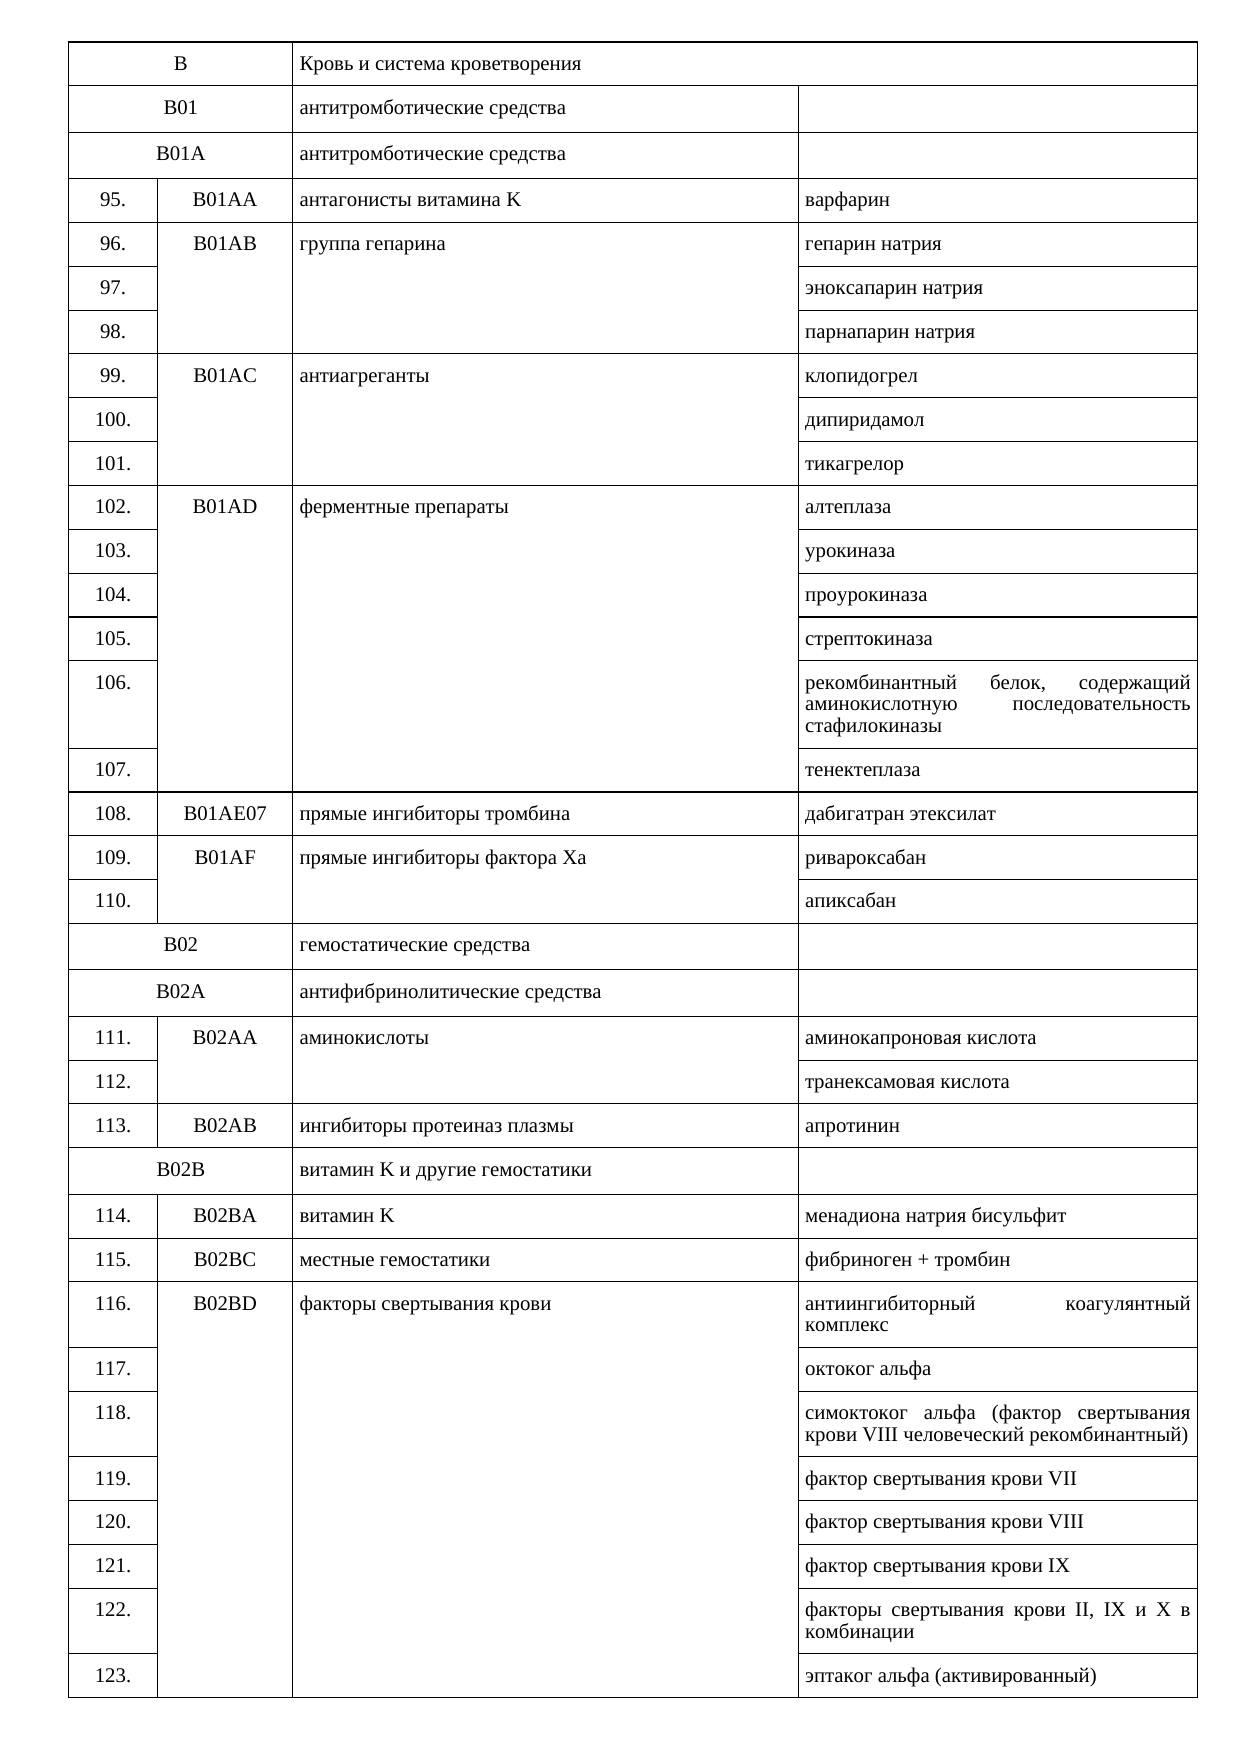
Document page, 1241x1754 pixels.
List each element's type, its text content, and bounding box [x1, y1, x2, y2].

table_cell [799, 86, 1197, 132]
table_cell клопидогрел [799, 354, 1197, 397]
table_cell 117. [69, 1348, 157, 1391]
table_cell 104. [69, 574, 157, 616]
table_cell дабигатран этексилат [799, 793, 1197, 835]
table_cell антитромботические средства [293, 86, 798, 132]
table_cell 102. [69, 486, 157, 529]
table_cell 109. [69, 836, 157, 879]
table_cell проурокиназа [799, 574, 1197, 616]
table_cell B01 [69, 86, 292, 132]
table_cell 99. [69, 354, 157, 397]
table_cell B01AA [158, 179, 292, 222]
table_cell B02BC [158, 1239, 292, 1281]
table_cell аминокислоты [293, 1017, 798, 1103]
table_cell B01AD [158, 486, 292, 791]
table_cell 103. [69, 530, 157, 573]
table_cell апиксабан [799, 880, 1197, 923]
table_cell варфарин [799, 179, 1197, 222]
table_cell парнапарин натрия [799, 311, 1197, 353]
table_cell витамин K [293, 1195, 798, 1237]
table_cell 123. [69, 1654, 157, 1697]
table_cell местные гемостатики [293, 1239, 798, 1281]
table_cell B02AA [158, 1017, 292, 1103]
table_cell [799, 133, 1197, 178]
table_cell прямые ингибиторы фактора Ха [293, 836, 798, 923]
table_cell алтеплаза [799, 486, 1197, 529]
table_cell тикагрелор [799, 442, 1197, 485]
table_cell 98. [69, 311, 157, 353]
table_cell витамин K и другие гемостатики [293, 1148, 798, 1193]
table_cell стрептокиназа [799, 618, 1197, 660]
table_cell Кровь и система кроветворения [293, 43, 1197, 85]
table_cell B01AB [158, 223, 292, 353]
table_cell 121. [69, 1545, 157, 1588]
table_cell гемостатические средства [293, 924, 798, 969]
table_cell B02A [69, 970, 292, 1016]
table_cell 105. [69, 618, 157, 660]
table_cell B02B [69, 1148, 292, 1193]
table_cell антиингибиторный коагулянтный комплекс [799, 1282, 1197, 1347]
table_cell 101. [69, 442, 157, 485]
table_cell дипиридамол [799, 398, 1197, 441]
table_cell B02AB [158, 1104, 292, 1147]
table_cell 120. [69, 1501, 157, 1544]
table_cell ривароксабан [799, 836, 1197, 879]
table_cell октоког альфа [799, 1348, 1197, 1391]
table_cell 115. [69, 1239, 157, 1281]
table_cell [799, 970, 1197, 1016]
table_cell 114. [69, 1195, 157, 1237]
table_cell аминокапроновая кислота [799, 1017, 1197, 1059]
table_cell 107. [69, 749, 157, 791]
table_cell 118. [69, 1392, 157, 1456]
table_cell B01A [69, 133, 292, 178]
table_cell 106. [69, 661, 157, 747]
table_cell 113. [69, 1104, 157, 1147]
table_cell ферментные препараты [293, 486, 798, 791]
table_cell апротинин [799, 1104, 1197, 1147]
table_cell рекомбинантный белок, содержащий аминокислотную последовательность стафилокиназы [799, 661, 1197, 747]
table_cell симоктоког альфа (фактор свертывания крови VIII человеческий рекомбинантный) [799, 1392, 1197, 1456]
table_cell антагонисты витамина K [293, 179, 798, 222]
table_cell 96. [69, 223, 157, 266]
table_cell эптаког альфа (активированный) [799, 1654, 1197, 1697]
table_cell антитромботические средства [293, 133, 798, 178]
table_cell 108. [69, 793, 157, 835]
table_cell [799, 1148, 1197, 1193]
table_cell 111. [69, 1017, 157, 1059]
table_cell гепарин натрия [799, 223, 1197, 266]
table_cell B02BA [158, 1195, 292, 1237]
table_cell тенектеплаза [799, 749, 1197, 791]
table_cell 119. [69, 1457, 157, 1500]
table_cell ингибиторы протеиназ плазмы [293, 1104, 798, 1147]
table_cell B01AC [158, 354, 292, 485]
table_cell 97. [69, 267, 157, 309]
table_cell фактор свертывания крови VIII [799, 1501, 1197, 1544]
table_cell антифибринолитические средства [293, 970, 798, 1016]
table_cell группа гепарина [293, 223, 798, 353]
table_cell урокиназа [799, 530, 1197, 573]
table_cell 112. [69, 1061, 157, 1103]
table_cell B02BD [158, 1282, 292, 1697]
table_cell менадиона натрия бисульфит [799, 1195, 1197, 1237]
table_cell 110. [69, 880, 157, 923]
table_cell прямые ингибиторы тромбина [293, 793, 798, 835]
table_cell [799, 924, 1197, 969]
table_cell B02 [69, 924, 292, 969]
table_cell транексамовая кислота [799, 1061, 1197, 1103]
table_cell 100. [69, 398, 157, 441]
table_cell фактор свертывания крови IX [799, 1545, 1197, 1588]
table_cell фактор свертывания крови VII [799, 1457, 1197, 1500]
table_cell антиагреганты [293, 354, 798, 485]
table_cell 116. [69, 1282, 157, 1347]
table_cell B [69, 43, 292, 85]
table_cell эноксапарин натрия [799, 267, 1197, 309]
table_cell факторы свертывания крови II, IX и X в комбинации [799, 1589, 1197, 1653]
table_cell B01AF [158, 836, 292, 923]
table_cell факторы свертывания крови [293, 1282, 798, 1697]
table_cell 95. [69, 179, 157, 222]
table_cell B01AE07 [158, 793, 292, 835]
table_cell фибриноген + тромбин [799, 1239, 1197, 1281]
table_cell 122. [69, 1589, 157, 1653]
